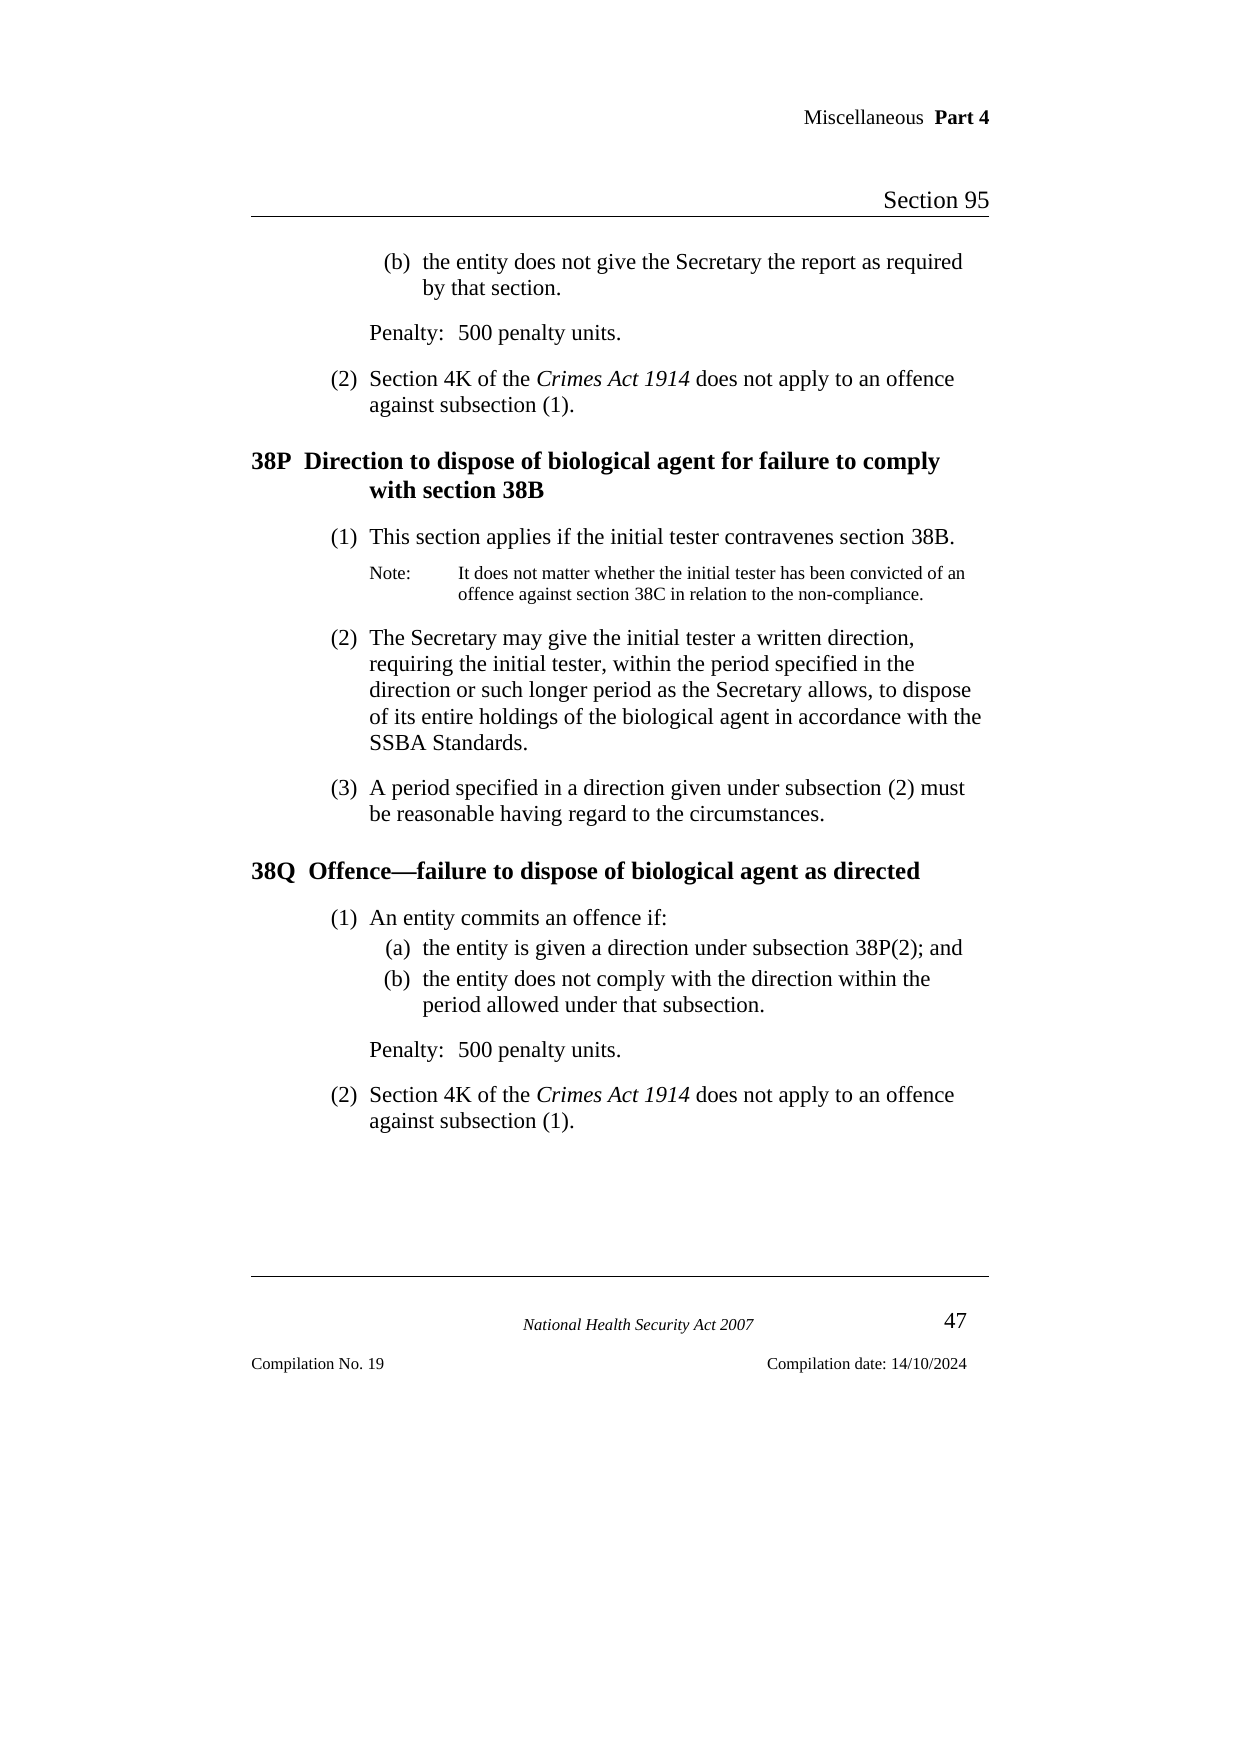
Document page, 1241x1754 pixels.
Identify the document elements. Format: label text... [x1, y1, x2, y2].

text (b) the entity does not give the Secretary the report as required by that section. [251, 248, 989, 301]
text (b) the entity does not comply with the direction within the period allowed under that subsection. [251, 964, 989, 1017]
text (3) A period specified in a direction given under subsection (2) must be reasonable having regard to the circumstances. [251, 774, 989, 827]
text Penalty: 500 penalty units. [369, 1036, 989, 1062]
text (1) An entity commits an offence if: [251, 903, 989, 930]
text (1) This section applies if the initial tester contravenes section 38B. [251, 523, 989, 549]
text Note: It does not matter whether the initial tester has been convicted of an offence against section 38C in relation to the non-compliance. [369, 562, 989, 605]
text 38Q Offence—failure to dispose of biological agent as directed [251, 856, 989, 885]
text Penalty: 500 penalty units. [369, 319, 989, 346]
text 38P Direction to dispose of biological agent for failure to comply with section 38B [251, 446, 989, 504]
text (2) Section 4K of the Crimes Act 1914 does not apply to an offence against subsection (1). [251, 1081, 989, 1134]
text (2) The Secretary may give the initial tester a written direction, requiring the initial tester, within the period specified in the direction or such longer period as the Secretary allows, to dispose of its entire holdings of the biological agent in accordance with the SSBA Standards. [251, 624, 989, 755]
text (2) Section 4K of the Crimes Act 1914 does not apply to an offence against subsection (1). [251, 364, 989, 417]
text (a) the entity is given a direction under subsection 38P(2); and [251, 934, 989, 960]
